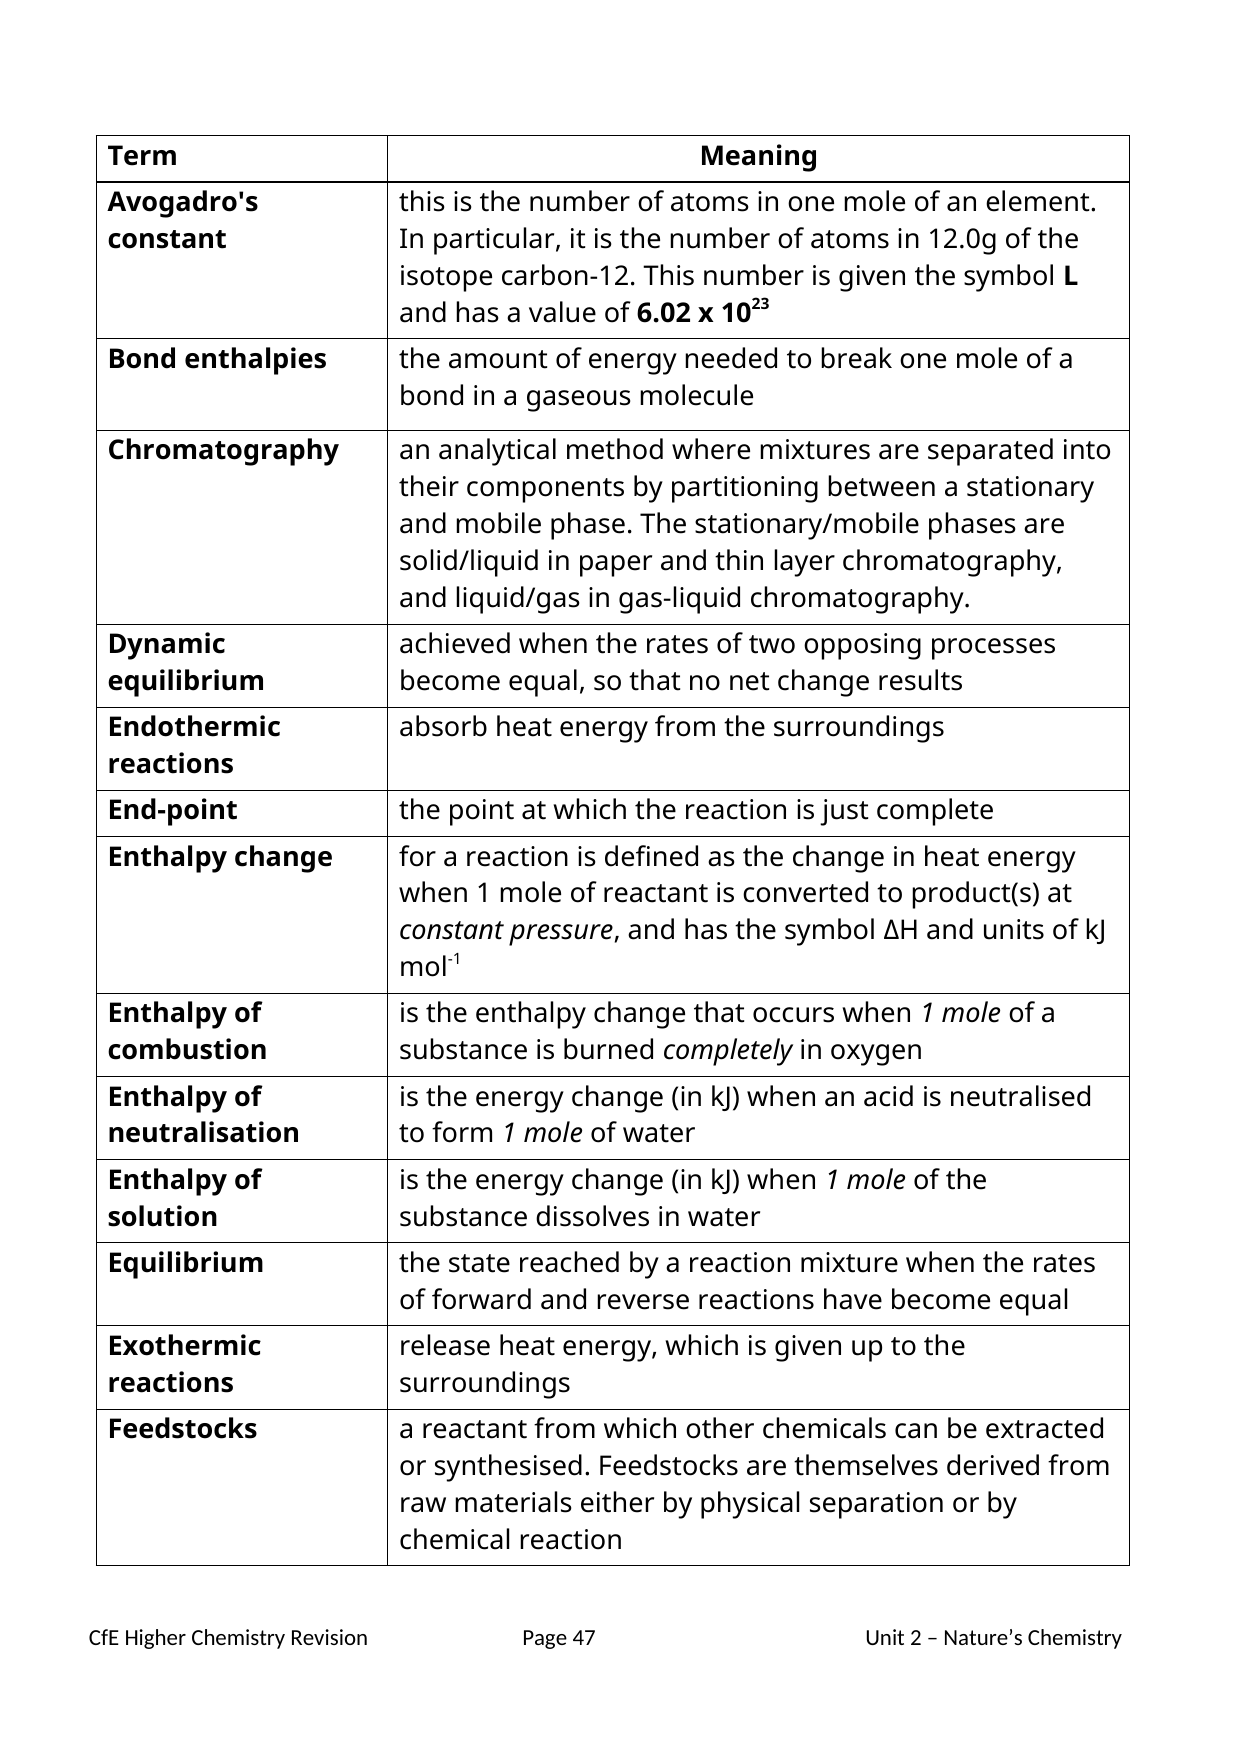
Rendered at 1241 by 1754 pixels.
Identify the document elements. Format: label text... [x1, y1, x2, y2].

table_cell release heat energy, which is given up to the surroundings [388, 1326, 1129, 1408]
table_cell is the energy change (in kJ) when an acid is neutralised to form 1 mole of water [388, 1077, 1129, 1159]
table_cell this is the number of atoms in one mole of an element. In particular, it is the number of atoms in 12.0g of the isotope carbon-12. This number is given the symbol L and has a value of 6.02 x 1023 [388, 183, 1129, 338]
table_cell Enthalpy of solution [97, 1160, 387, 1242]
table_cell Endothermic reactions [97, 708, 387, 790]
table_cell the state reached by a reaction mixture when the rates of forward and reverse reactions have become equal [388, 1243, 1129, 1325]
table_cell a reactant from which other chemicals can be extracted or synthesised. Feedstocks are themselves derived from raw materials either by physical separation or by chemical reaction [388, 1410, 1129, 1565]
table_cell Exothermic reactions [97, 1326, 387, 1408]
table_cell is the enthalpy change that occurs when 1 mole of a substance is burned completely in oxygen [388, 994, 1129, 1076]
table_cell Dynamic equilibrium [97, 625, 387, 707]
table_cell Feedstocks [97, 1410, 387, 1565]
table_cell an analytical method where mixtures are separated into their components by partitioning between a stationary and mobile phase. The stationary/mobile phases are solid/liquid in paper and thin layer chromatography, and liquid/gas in gas-liquid chromatography. [388, 431, 1129, 623]
table_header Term [97, 136, 387, 181]
table_cell Enthalpy change [97, 837, 387, 993]
table_cell Avogadro's constant [97, 183, 387, 338]
table_cell is the energy change (in kJ) when 1 mole of the substance dissolves in water [388, 1160, 1129, 1242]
table_cell Enthalpy of neutralisation [97, 1077, 387, 1159]
table_cell Bond enthalpies [97, 339, 387, 430]
table_cell the amount of energy needed to break one mole of a bond in a gaseous molecule [388, 339, 1129, 430]
table_cell the point at which the reaction is just complete [388, 791, 1129, 836]
table_cell Enthalpy of combustion [97, 994, 387, 1076]
table_cell Chromatography [97, 431, 387, 623]
table_header Meaning [388, 136, 1129, 181]
table_cell achieved when the rates of two opposing processes become equal, so that no net change results [388, 625, 1129, 707]
table_cell for a reaction is defined as the change in heat energy when 1 mole of reactant is converted to product(s) at constant pressure, and has the symbol ΔH and units of kJ mol-1 [388, 837, 1129, 993]
table_cell End-point [97, 791, 387, 836]
table_cell Equilibrium [97, 1243, 387, 1325]
table_cell absorb heat energy from the surroundings [388, 708, 1129, 790]
